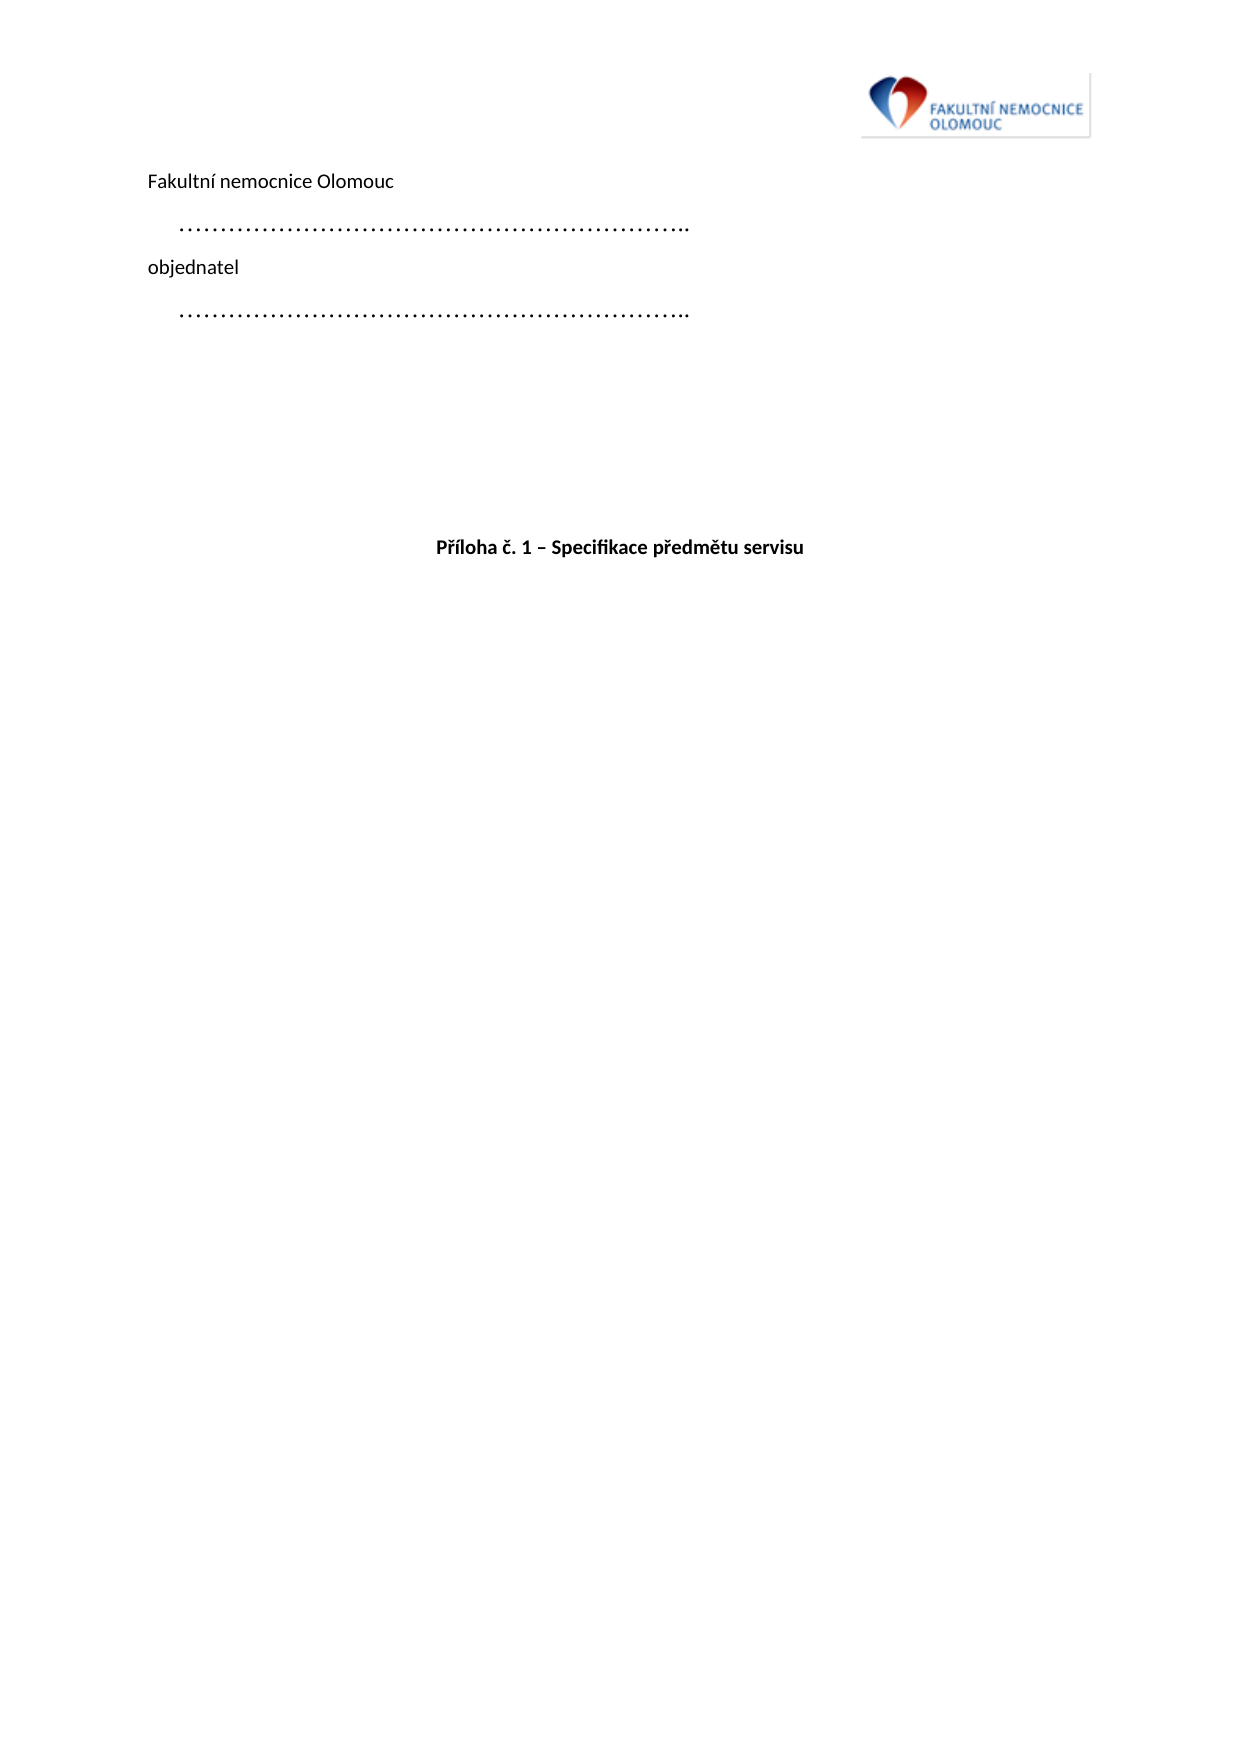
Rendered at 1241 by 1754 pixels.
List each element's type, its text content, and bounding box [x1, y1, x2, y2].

text Fakultní nemocnice Olomouc [148, 165, 1093, 237]
text objednatel [148, 251, 1093, 323]
picture [861, 73, 1093, 140]
text Příloha č. 1 – Specifikace předmětu servisu [148, 534, 1093, 559]
